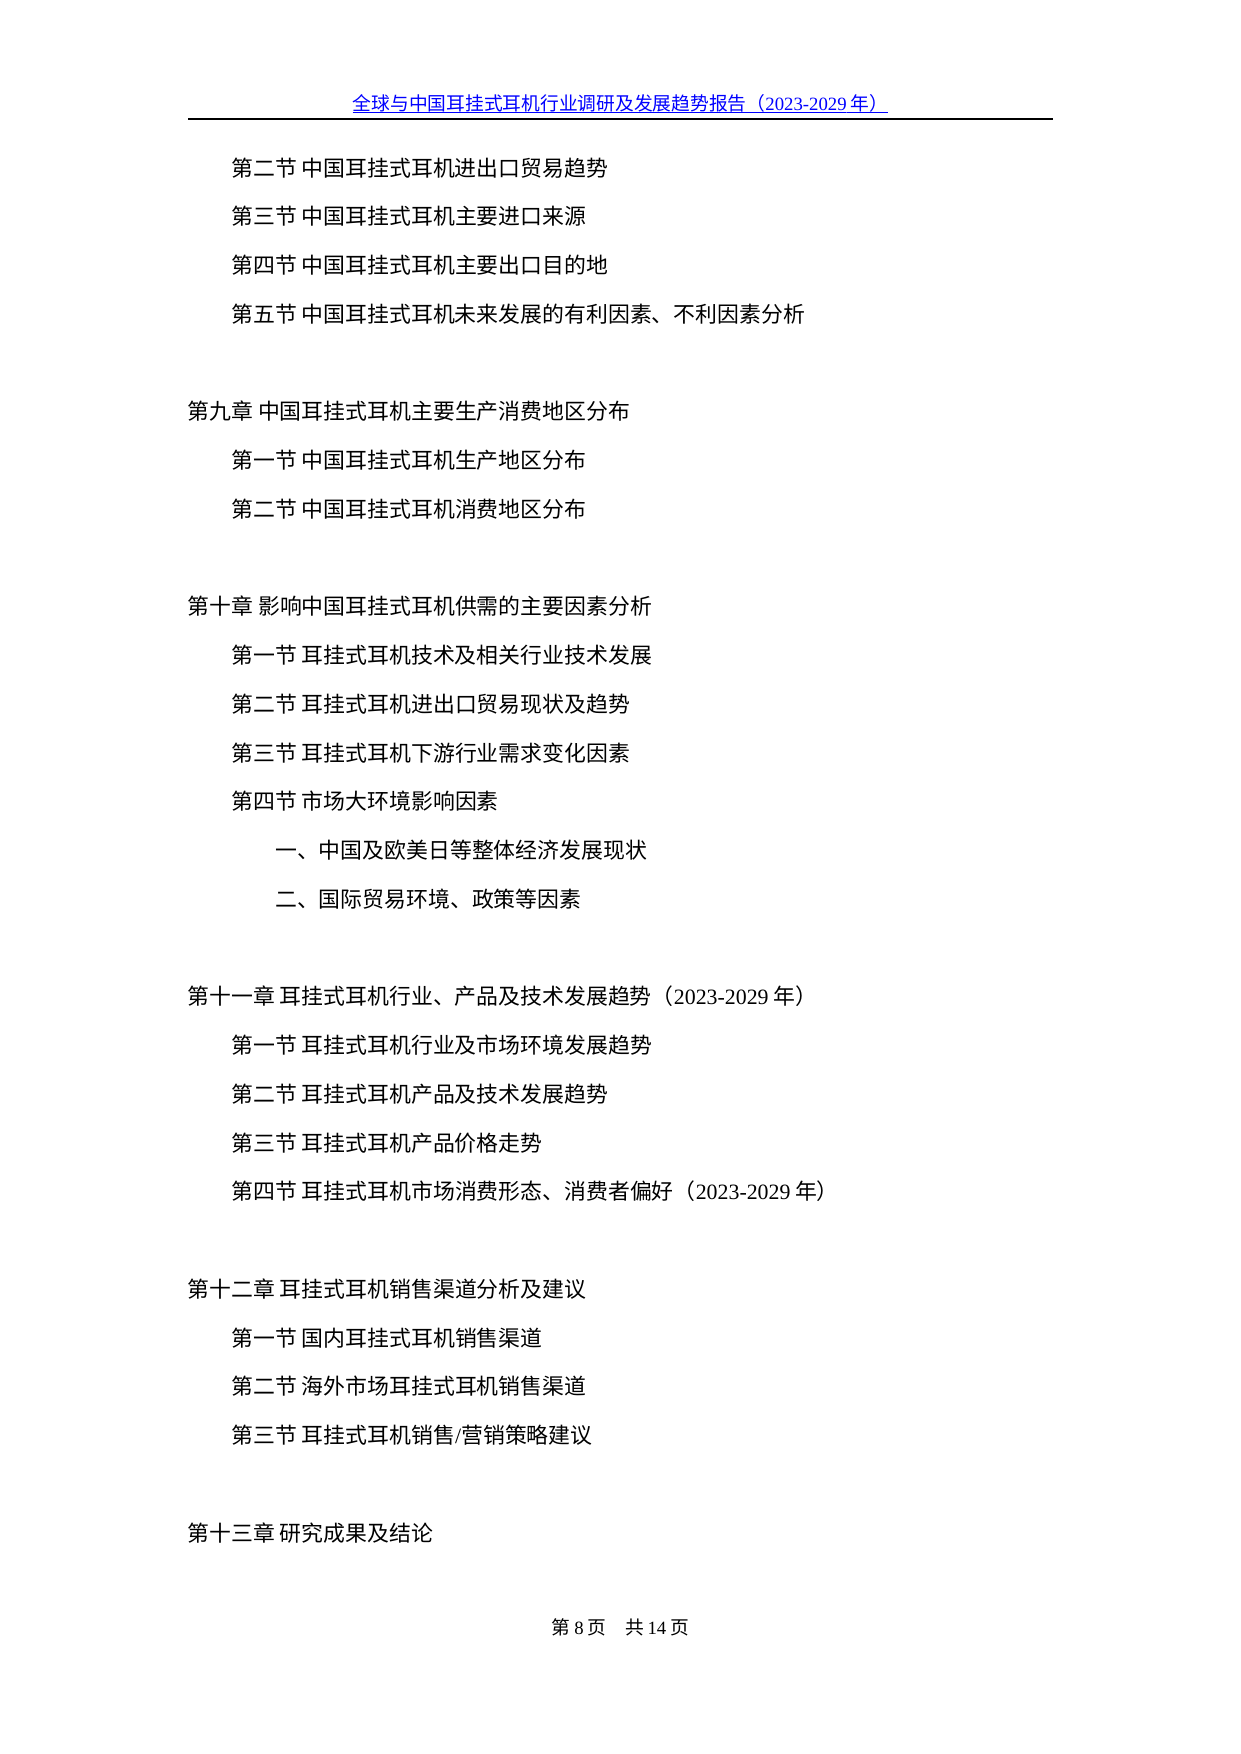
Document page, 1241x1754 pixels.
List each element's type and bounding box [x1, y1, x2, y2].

text [187, 150, 1053, 1548]
